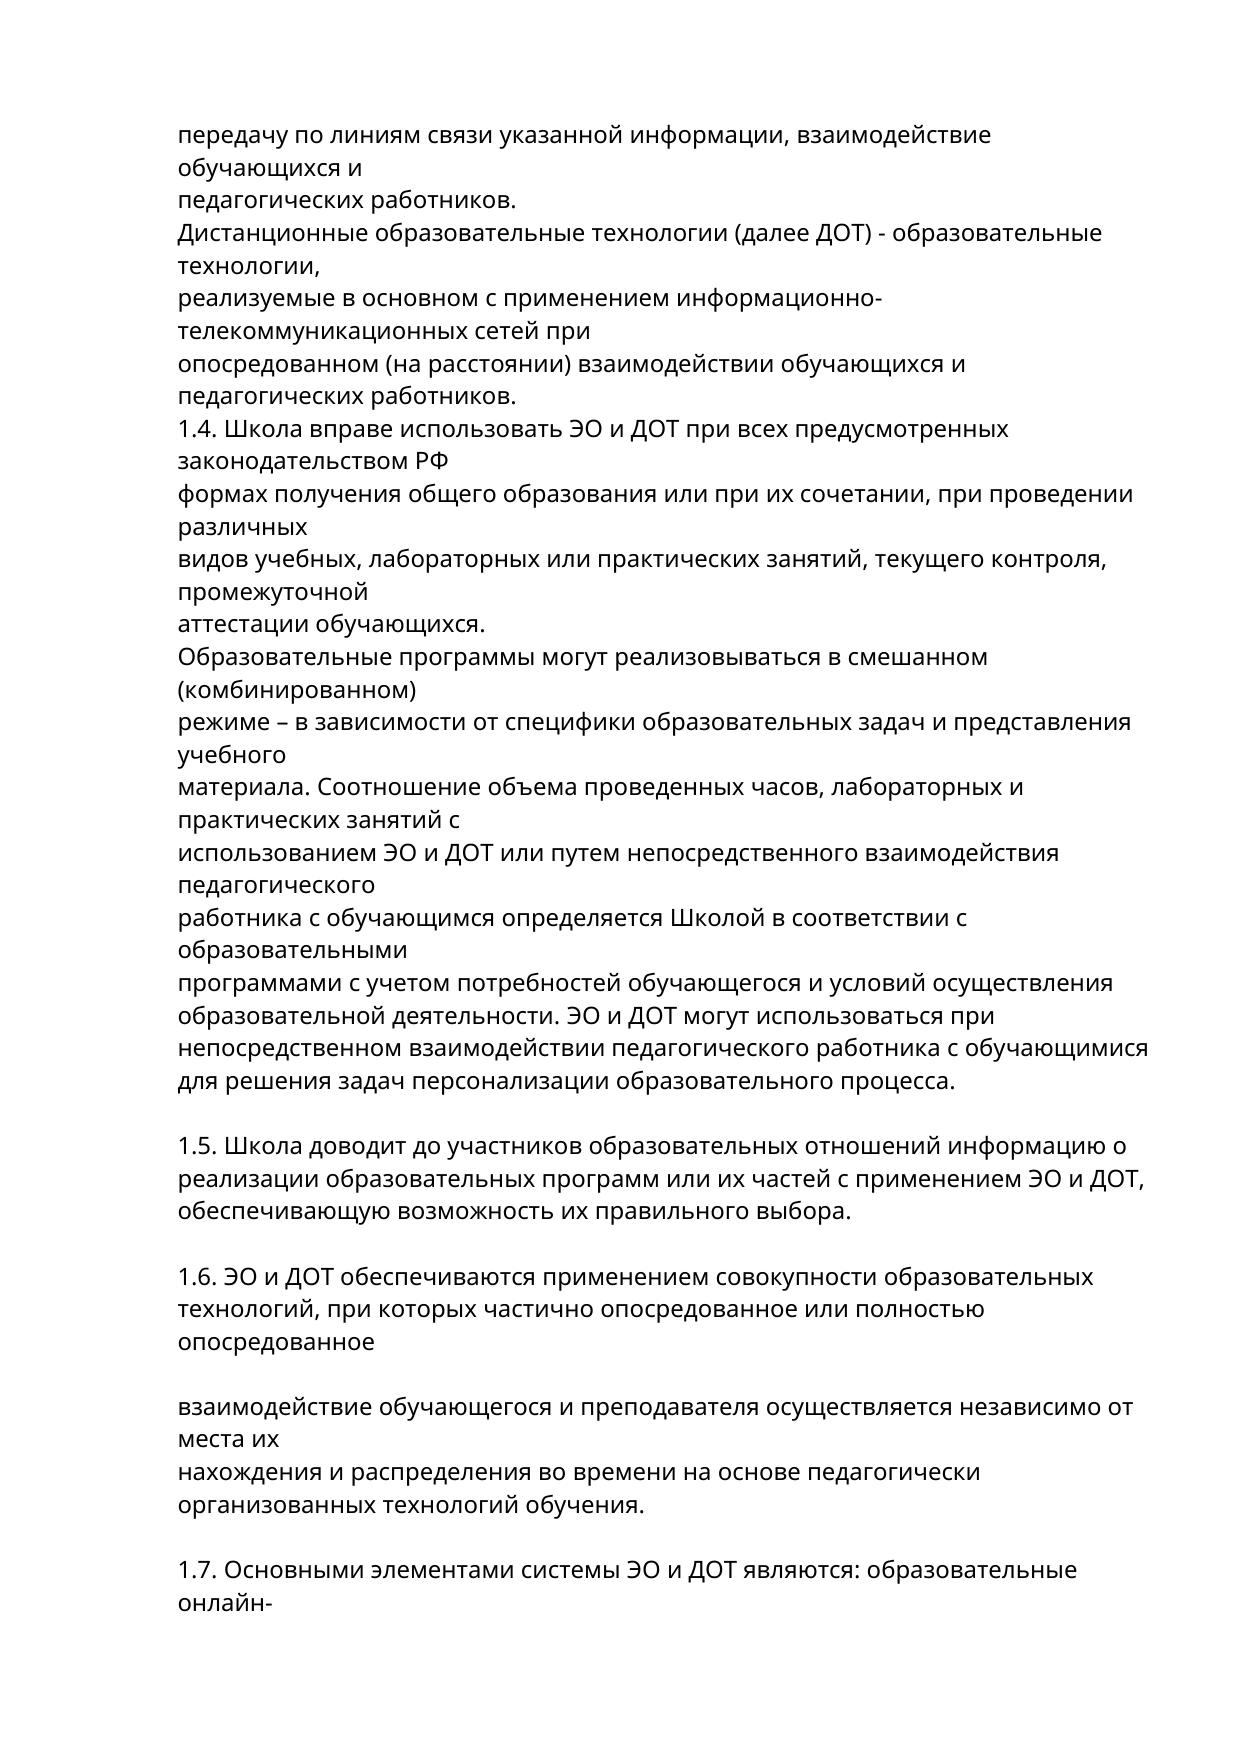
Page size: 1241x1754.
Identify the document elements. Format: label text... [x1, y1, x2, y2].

text нахождения и распределения во времени на основе педагогически организованных технологий обучения. [177, 1455, 1152, 1520]
text взаимодействие обучающегося и преподавателя осуществляется независимо от места их [177, 1390, 1152, 1455]
text видов учебных, лабораторных или практических занятий, текущего контроля, промежуточной [177, 542, 1152, 607]
text реализации образовательных программ или их частей с применением ЭО и ДОТ, [177, 1161, 1152, 1194]
text аттестации обучающихся. [177, 607, 1152, 640]
text формах получения общего образования или при их сочетании, при проведении различных [177, 477, 1152, 542]
text материала. Соотношение объема проведенных часов, лабораторных и практических занятий с [177, 770, 1152, 835]
text 1.6. ЭО и ДОТ обеспечиваются применением совокупности образовательных [177, 1259, 1152, 1292]
text Образовательные программы могут реализовываться в смешанном (комбинированном) [177, 640, 1152, 705]
text обеспечивающую возможность их правильного выбора. [177, 1194, 1152, 1227]
text 1.4. Школа вправе использовать ЭО и ДОТ при всех предусмотренных законодательством РФ [177, 412, 1152, 477]
text реализуемые в основном с применением информационно-телекоммуникационных сетей при [177, 281, 1152, 346]
text 1.5. Школа доводит до участников образовательных отношений информацию о [177, 1129, 1152, 1161]
text использованием ЭО и ДОТ или путем непосредственного взаимодействия педагогического [177, 835, 1152, 901]
text технологий, при которых частично опосредованное или полностью опосредованное [177, 1292, 1152, 1357]
text программами с учетом потребностей обучающегося и условий осуществления образовательной деятельности. ЭО и ДОТ могут использоваться при непосредственном взаимодействии педагогического работника с обучающимися для решения задач персонализации образовательного процесса. [177, 966, 1152, 1096]
text педагогических работников. [177, 183, 1152, 216]
text Дистанционные образовательные технологии (далее ДОТ) - образовательные технологии, [177, 216, 1152, 281]
text опосредованном (на расстоянии) взаимодействии обучающихся и педагогических работников. [177, 346, 1152, 412]
text работника с обучающимся определяется Школой в соответствии с образовательными [177, 901, 1152, 966]
text режиме – в зависимости от специфики образовательных задач и представления учебного [177, 705, 1152, 770]
text передачу по линиям связи указанной информации, взаимодействие обучающихся и [177, 118, 1152, 183]
text 1.7. Основными элементами системы ЭО и ДОТ являются: образовательные онлайн- [177, 1553, 1152, 1618]
